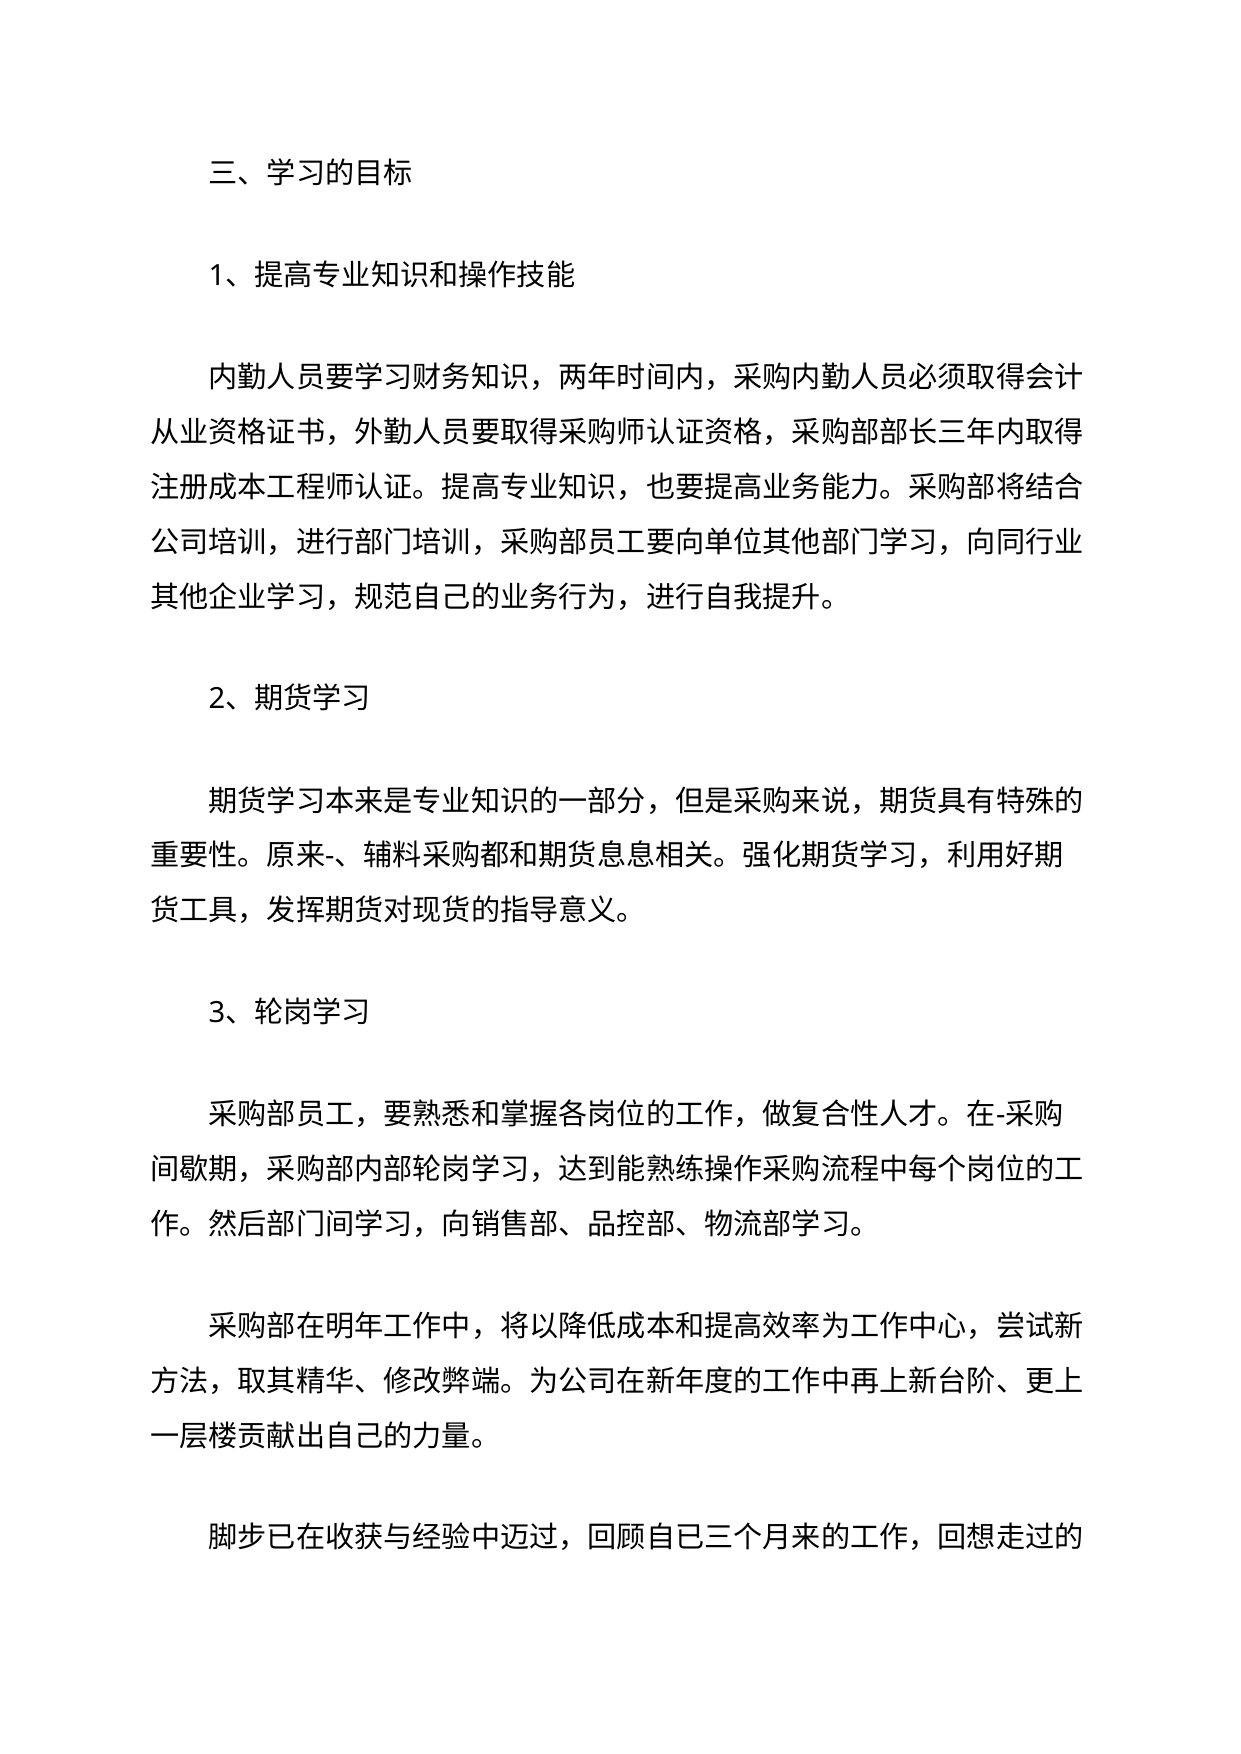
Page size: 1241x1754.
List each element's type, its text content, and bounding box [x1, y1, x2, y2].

text 内勤人员要学习财务知识，两年时间内，采购内勤人员必须取得会计从业资格证书，外勤人员要取得采购师认证资格，采购部部长三年内取得注册成本工程师认证。提高专业知识，也要提高业务能力。采购部将结合公司培训，进行部门培训，采购部员工要向单位其他部门学习，向同行业其他企业学习，规范自己的业务行为，进行自我提升。 [150, 354, 1090, 616]
text 采购部员工，要熟悉和掌握各岗位的工作，做复合性人才。在-采购间歇期，采购部内部轮岗学习，达到能熟练操作采购流程中每个岗位的工作。然后部门间学习，向销售部、品控部、物流部学习。 [150, 1091, 1090, 1243]
text 1、提高专业知识和操作技能 [150, 252, 1090, 294]
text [150, 1514, 1090, 1556]
text 2、期货学习 [150, 675, 1090, 717]
text 三、学习的目标 [150, 150, 1090, 192]
text 3、轮岗学习 [150, 989, 1090, 1031]
text 采购部在明年工作中，将以降低成本和提高效率为工作中心，尝试新方法，取其精华、修改弊端。为公司在新年度的工作中再上新台阶、更上一层楼贡献出自己的力量。 [150, 1302, 1090, 1454]
text 期货学习本来是专业知识的一部分，但是采购来说，期货具有特殊的重要性。原来-、辅料采购都和期货息息相关。强化期货学习，利用好期货工具，发挥期货对现货的指导意义。 [150, 777, 1090, 929]
